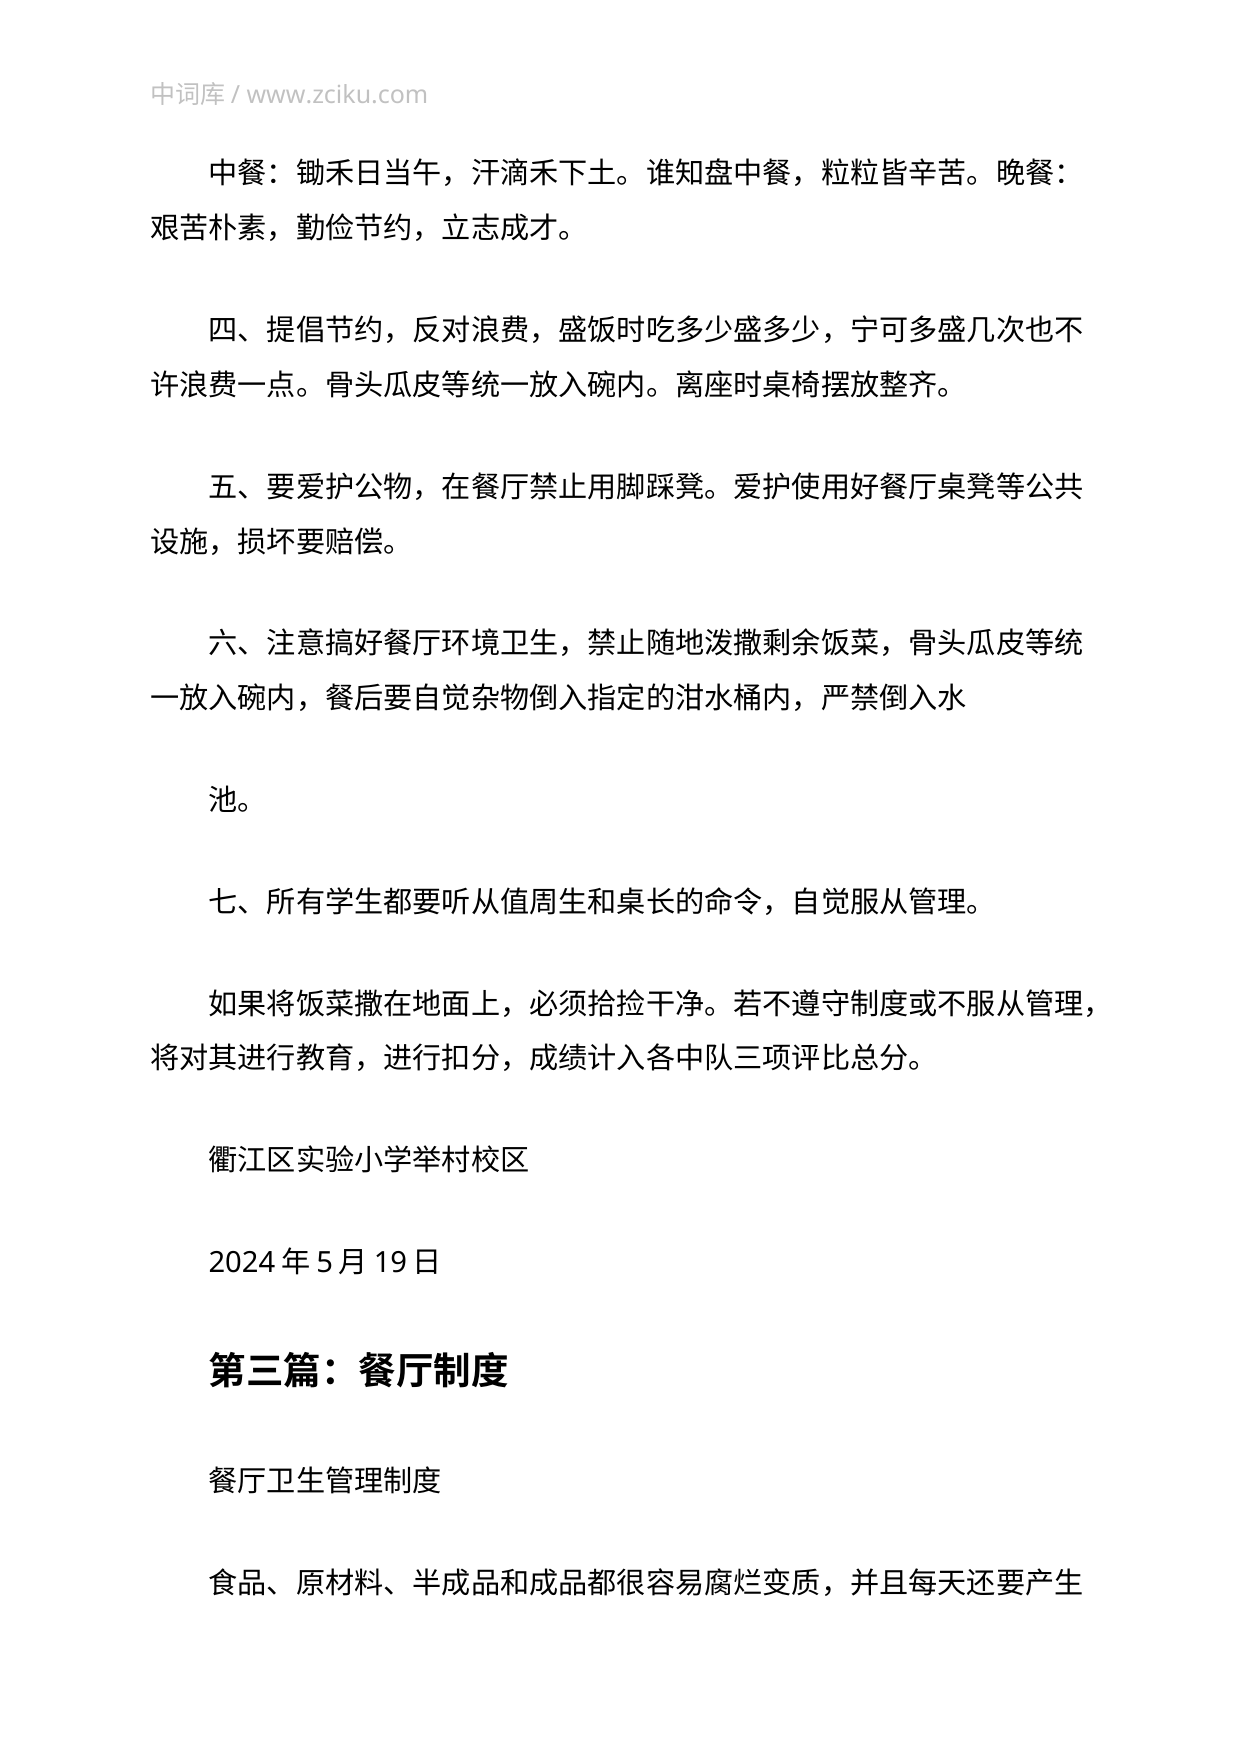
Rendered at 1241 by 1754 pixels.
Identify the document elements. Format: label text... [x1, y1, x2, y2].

text 中餐：锄禾日当午，汗滴禾下土。谁知盘中餐，粒粒皆辛苦。晚餐：艰苦朴素，勤俭节约，立志成才。 [150, 150, 1090, 247]
text 四、提倡节约，反对浪费，盛饭时吃多少盛多少，宁可多盛几次也不许浪费一点。骨头瓜皮等统一放入碗内。离座时桌椅摆放整齐。 [150, 307, 1090, 404]
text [150, 1560, 1090, 1602]
text 五、要爱护公物，在餐厅禁止用脚踩凳。爱护使用好餐厅桌凳等公共设施，损坏要赔偿。 [150, 463, 1090, 561]
text 餐厅卫生管理制度 [150, 1458, 1090, 1500]
text 第三篇：餐厅制度 [150, 1341, 1090, 1395]
text 六、注意搞好餐厅环境卫生，禁止随地泼撒剩余饭菜，骨头瓜皮等统一放入碗内，餐后要自觉杂物倒入指定的泔水桶内，严禁倒入水 [150, 620, 1090, 717]
text 七、所有学生都要听从值周生和桌长的命令，自觉服从管理。 [150, 878, 1090, 921]
text 池。 [150, 777, 1090, 819]
text 如果将饭菜撒在地面上，必须拾捡干净。若不遵守制度或不服从管理，将对其进行教育，进行扣分，成绩计入各中队三项评比总分。 [150, 980, 1090, 1077]
text 衢江区实验小学举村校区 [150, 1137, 1090, 1179]
text 2024年5月19日 [150, 1239, 1090, 1281]
